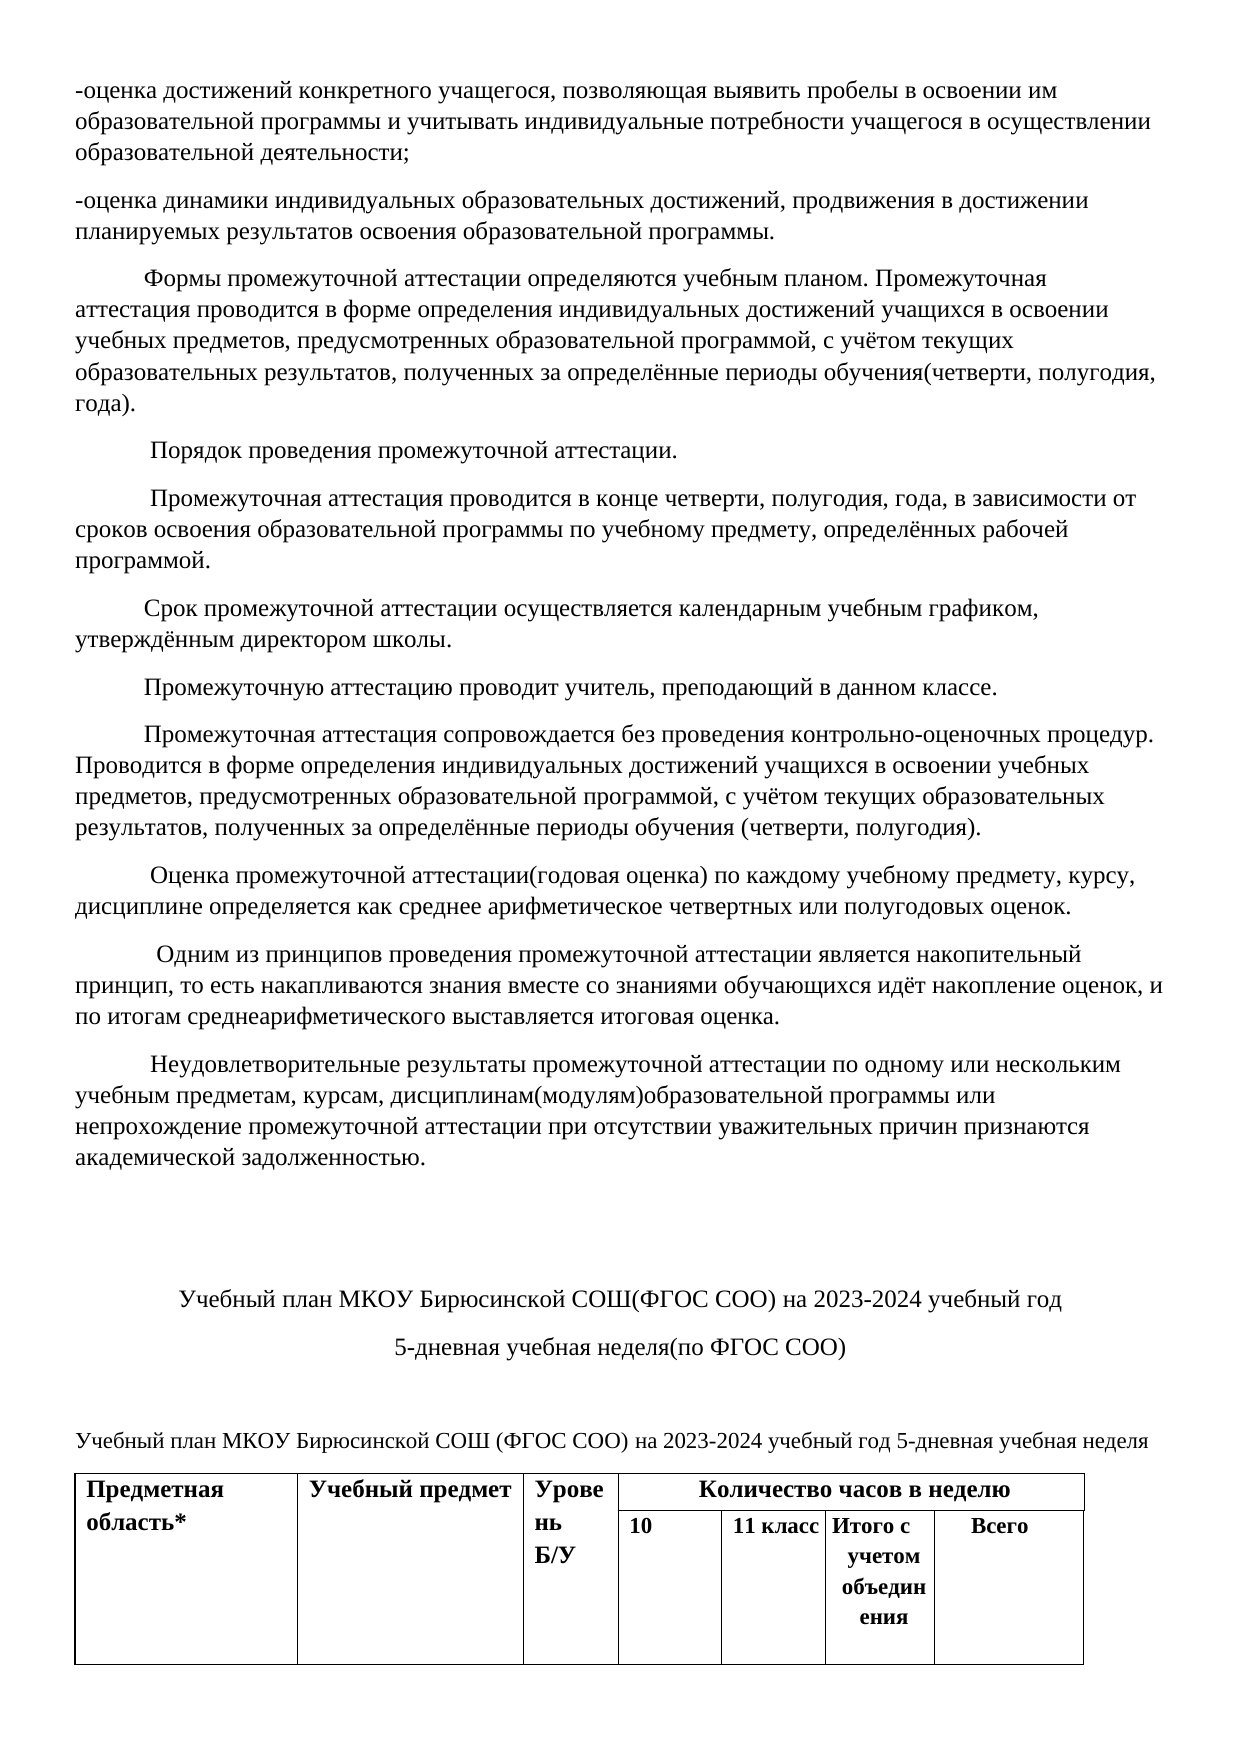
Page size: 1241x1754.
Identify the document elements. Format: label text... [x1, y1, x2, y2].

text Неудовлетворительные результаты промежуточной аттестации по одному или нескольким учебным предметам, курсам, дисциплинам(модулям)образовательной программы или непрохождение промежуточной аттестации при отсутствии уважительных причин признаются академической задолженностью. [75, 1049, 1165, 1171]
text Оценка промежуточной аттестации(годовая оценка) по каждому учебному предмету, курсу, дисциплине определяется как среднее арифметическое четвертных или полугодовых оценок. [75, 860, 1165, 920]
table_cell 10 [619, 1511, 721, 1663]
text Учебный план МКОУ Бирюсинской СОШ(ФГОС СОО) на 2023-2024 учебный год [75, 1284, 1165, 1313]
text 5-дневная учебная неделя(по ФГОС СОО) [75, 1332, 1165, 1361]
table_header Количество часов в неделю [619, 1474, 1084, 1510]
table_header Предметная область* [76, 1474, 297, 1663]
text Одним из принципов проведения промежуточной аттестации является накопительный принцип, то есть накапливаются знания вместе со знаниями обучающихся идёт накопление оценок, и по итогам среднеарифметического выставляется итоговая оценка. [75, 939, 1165, 1030]
text Промежуточная аттестация сопровождается без проведения контрольно-оценочных процедур. Проводится в форме определения индивидуальных достижений учащихся в освоении учебных предметов, предусмотренных образовательной программой, с учётом текущих образовательных результатов, полученных за определённые периоды обучения (четверти, полугодия). [75, 719, 1165, 841]
text Промежуточная аттестация проводится в конце четверти, полугодия, года, в зависимости от сроков освоения образовательной программы по учебному предмету, определённых рабочей программой. [75, 483, 1165, 574]
text Промежуточную аттестацию проводит учитель, преподающий в данном классе. [75, 672, 1165, 700]
text -оценка достижений конкретного учащегося, позволяющая выявить пробелы в освоении им образовательной программы и учитывать индивидуальные потребности учащегося в осуществлении образовательной деятельности; [75, 75, 1165, 166]
table_cell Итого с учетом объединения [826, 1511, 934, 1663]
table_cell 11 класс [722, 1511, 825, 1663]
text Срок промежуточной аттестации осуществляется календарным учебным графиком, утверждённым директором школы. [75, 593, 1165, 653]
text Формы промежуточной аттестации определяются учебным планом. Промежуточная аттестация проводится в форме определения индивидуальных достижений учащихся в освоении учебных предметов, предусмотренных образовательной программой, с учётом текущих образовательных результатов, полученных за определённые периоды обучения(четверти, полугодия, года). [75, 263, 1165, 416]
table_header Уровень Б/У [524, 1474, 618, 1663]
text -оценка динамики индивидуальных образовательных достижений, продвижения в достижении планируемых результатов освоения образовательной программы. [75, 185, 1165, 244]
table_cell Всего [935, 1511, 1083, 1663]
table_header Учебный предмет [298, 1474, 523, 1663]
text Учебный план МКОУ Бирюсинской СОШ (ФГОС СОО) на 2023-2024 учебный год 5-дневная учебная неделя [75, 1427, 1165, 1454]
text Порядок проведения промежуточной аттестации. [75, 435, 1165, 464]
